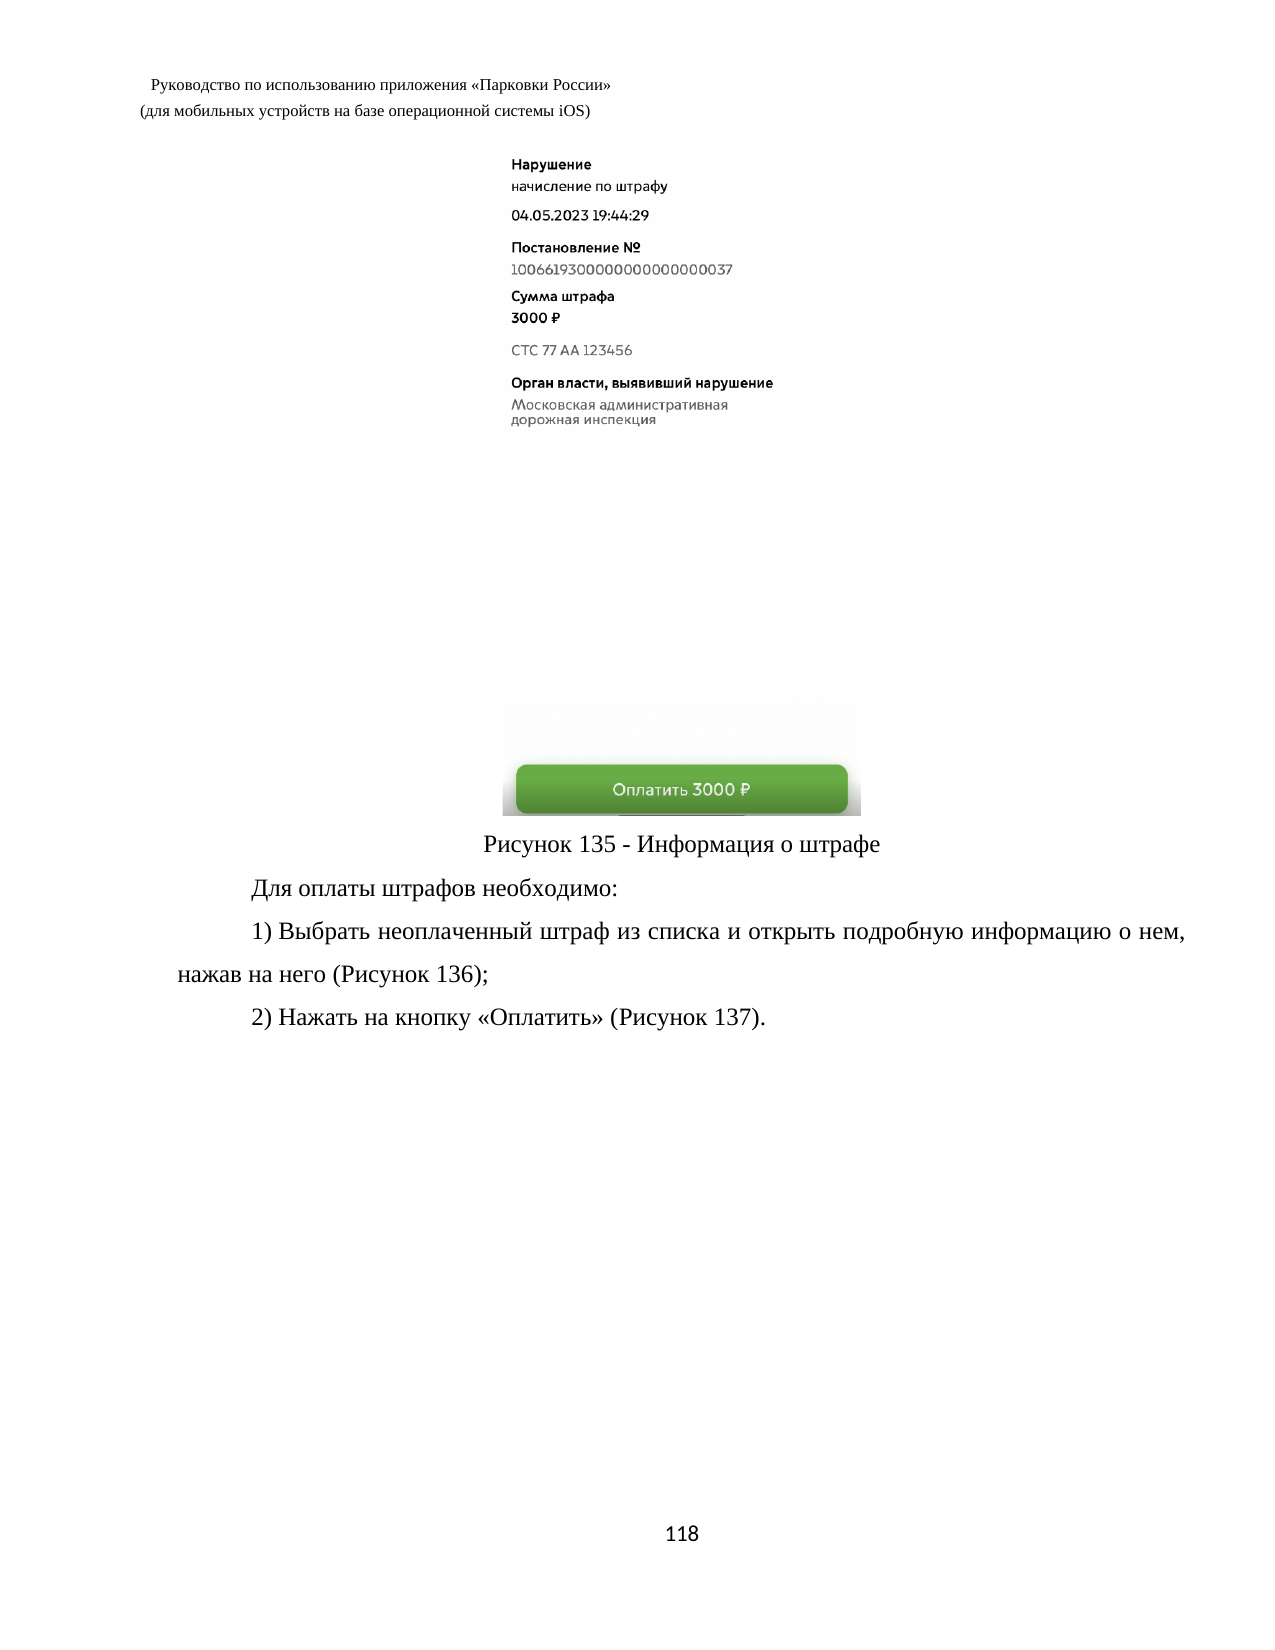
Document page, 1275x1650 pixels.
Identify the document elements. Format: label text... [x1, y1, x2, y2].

list Выбрать неоплаченный штраф из списка и открыть подробную информацию о нем, нажав на него (Рисунок 136); [177, 916, 1186, 988]
list Нажать на кнопку «Оплатить» (Рисунок 137). [177, 1002, 1186, 1031]
text Для оплаты штрафов необходимо: [177, 873, 1186, 901]
picture [502, 150, 861, 816]
text Рисунок 135 - Информация о штрафе [177, 829, 1186, 858]
